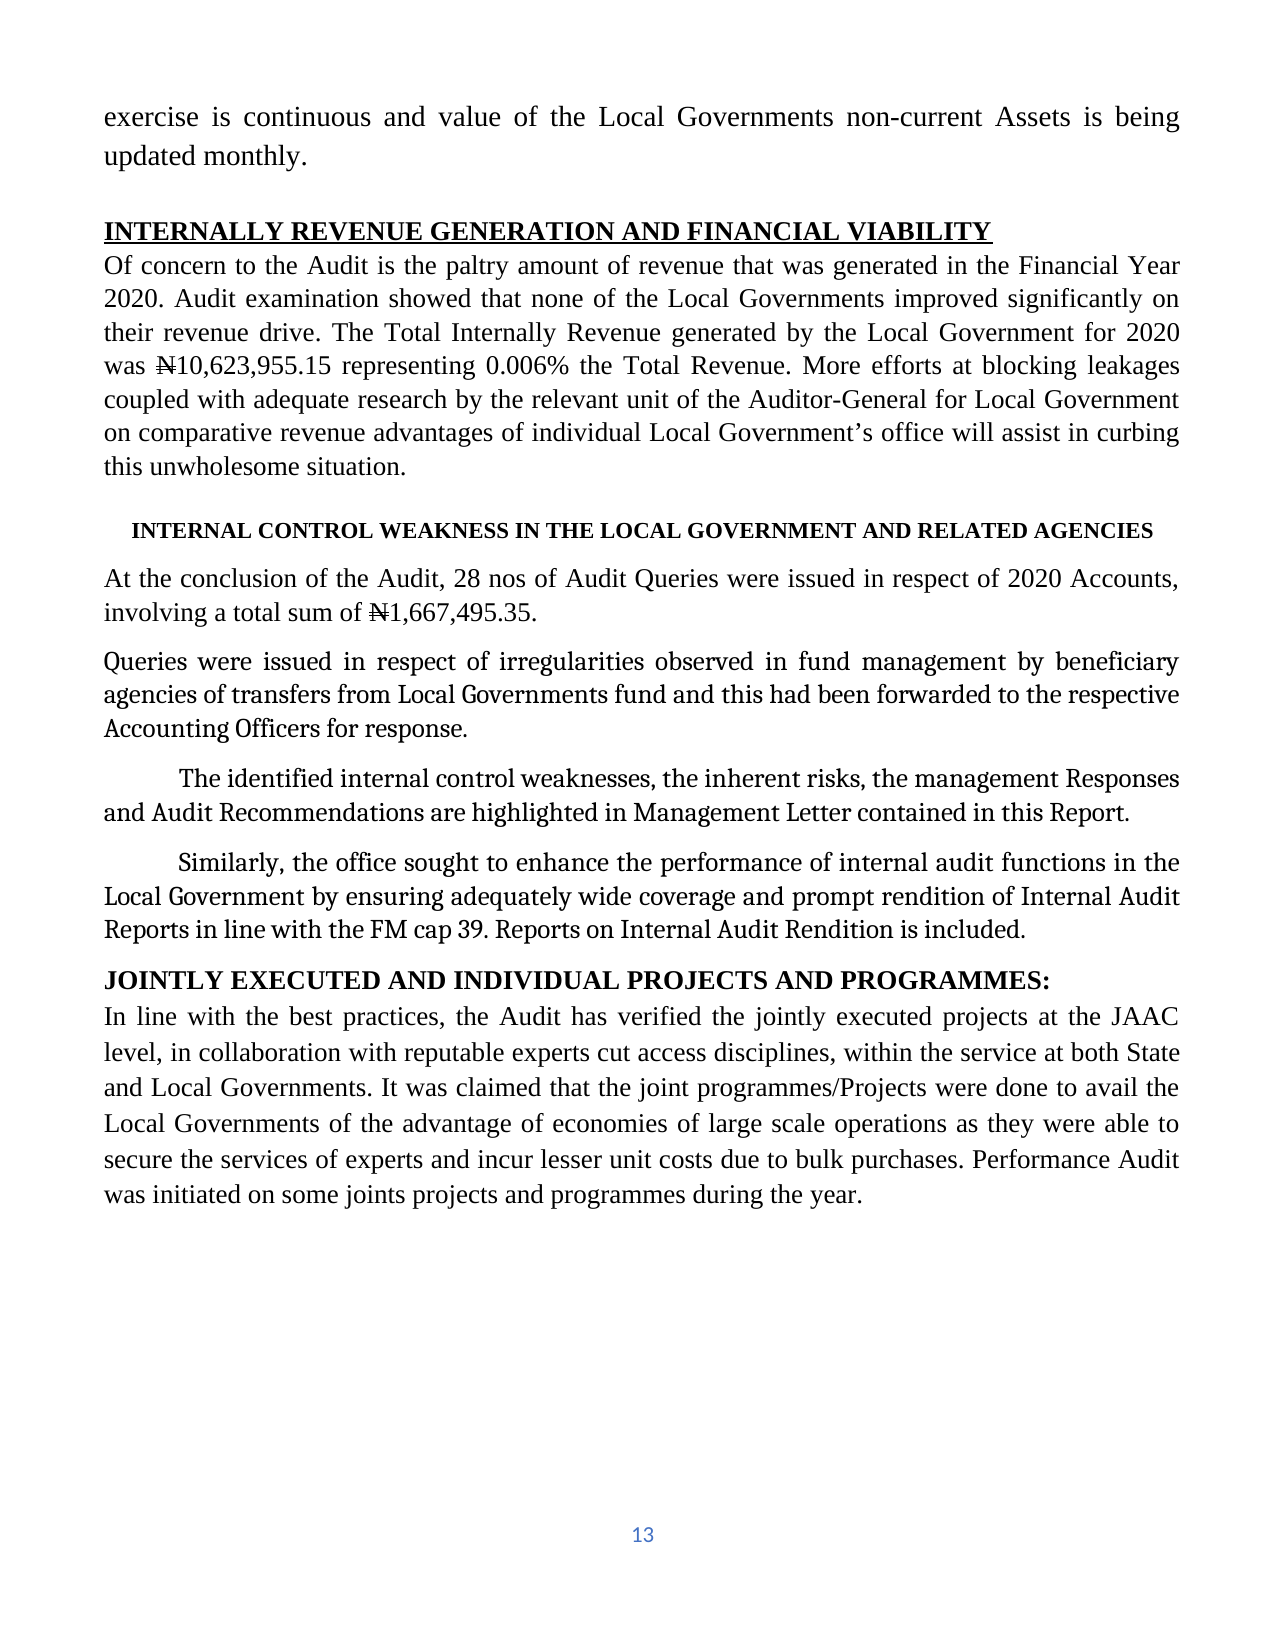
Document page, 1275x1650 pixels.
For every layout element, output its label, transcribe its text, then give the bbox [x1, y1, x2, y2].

text Queries were issued in respect of irregularities observed in fund management by beneficiary agencies of transfers from Local Governments fund and this had been forwarded to the respective Accounting Officers for response. [103, 646, 1181, 744]
text Similarly, the office sought to enhance the performance of internal audit functions in the Local Government by ensuring adequately wide coverage and prompt rendition of Internal Audit Reports in line with the FM cap 39. Reports on Internal Audit Rendition is included. [103, 847, 1181, 945]
text INTERNAL CONTROL WEAKNESS IN THE LOCAL GOVERNMENT AND RELATED AGENCIES [103, 517, 1181, 543]
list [103, 99, 1181, 172]
list In line with the best practices, the Audit has verified the jointly executed projects at the JAAC level, in collaboration with reputable experts cut access disciplines, within the service at both State and Local Governments. It was claimed that the joint programmes/Projects were done to avail the Local Governments of the advantage of economies of large scale operations as they were able to secure the services of experts and incur lesser unit costs due to bulk purchases. Performance Audit was initiated on some joints projects and programmes during the year. [103, 1000, 1181, 1210]
list JOINTLY EXECUTED AND INDIVIDUAL PROJECTS AND PROGRAMMES: [103, 964, 1181, 995]
text The identified internal control weaknesses, the inherent risks, the management Responses and Audit Recommendations are highlighted in Management Letter contained in this Report. [103, 763, 1181, 828]
text At the conclusion of the Audit, 28 nos of Audit Queries were issued in respect of 2020 Accounts, involving a total sum of N1,667,495.35. [103, 562, 1181, 627]
text INTERNALLY REVENUE GENERATION AND FINANCIAL VIABILITY [103, 215, 1181, 246]
text Of concern to the Audit is the paltry amount of revenue that was generated in the Financial Year 2020. Audit examination showed that none of the Local Governments improved significantly on their revenue drive. The Total Internally Revenue generated by the Local Government for 2020 was N10,623,955.15 representing 0.006% the Total Revenue. More efforts at blocking leakages coupled with adequate research by the relevant unit of the Auditor-General for Local Government on comparative revenue advantages of individual Local Government’s office will assist in curbing this unwholesome situation. [103, 249, 1181, 481]
